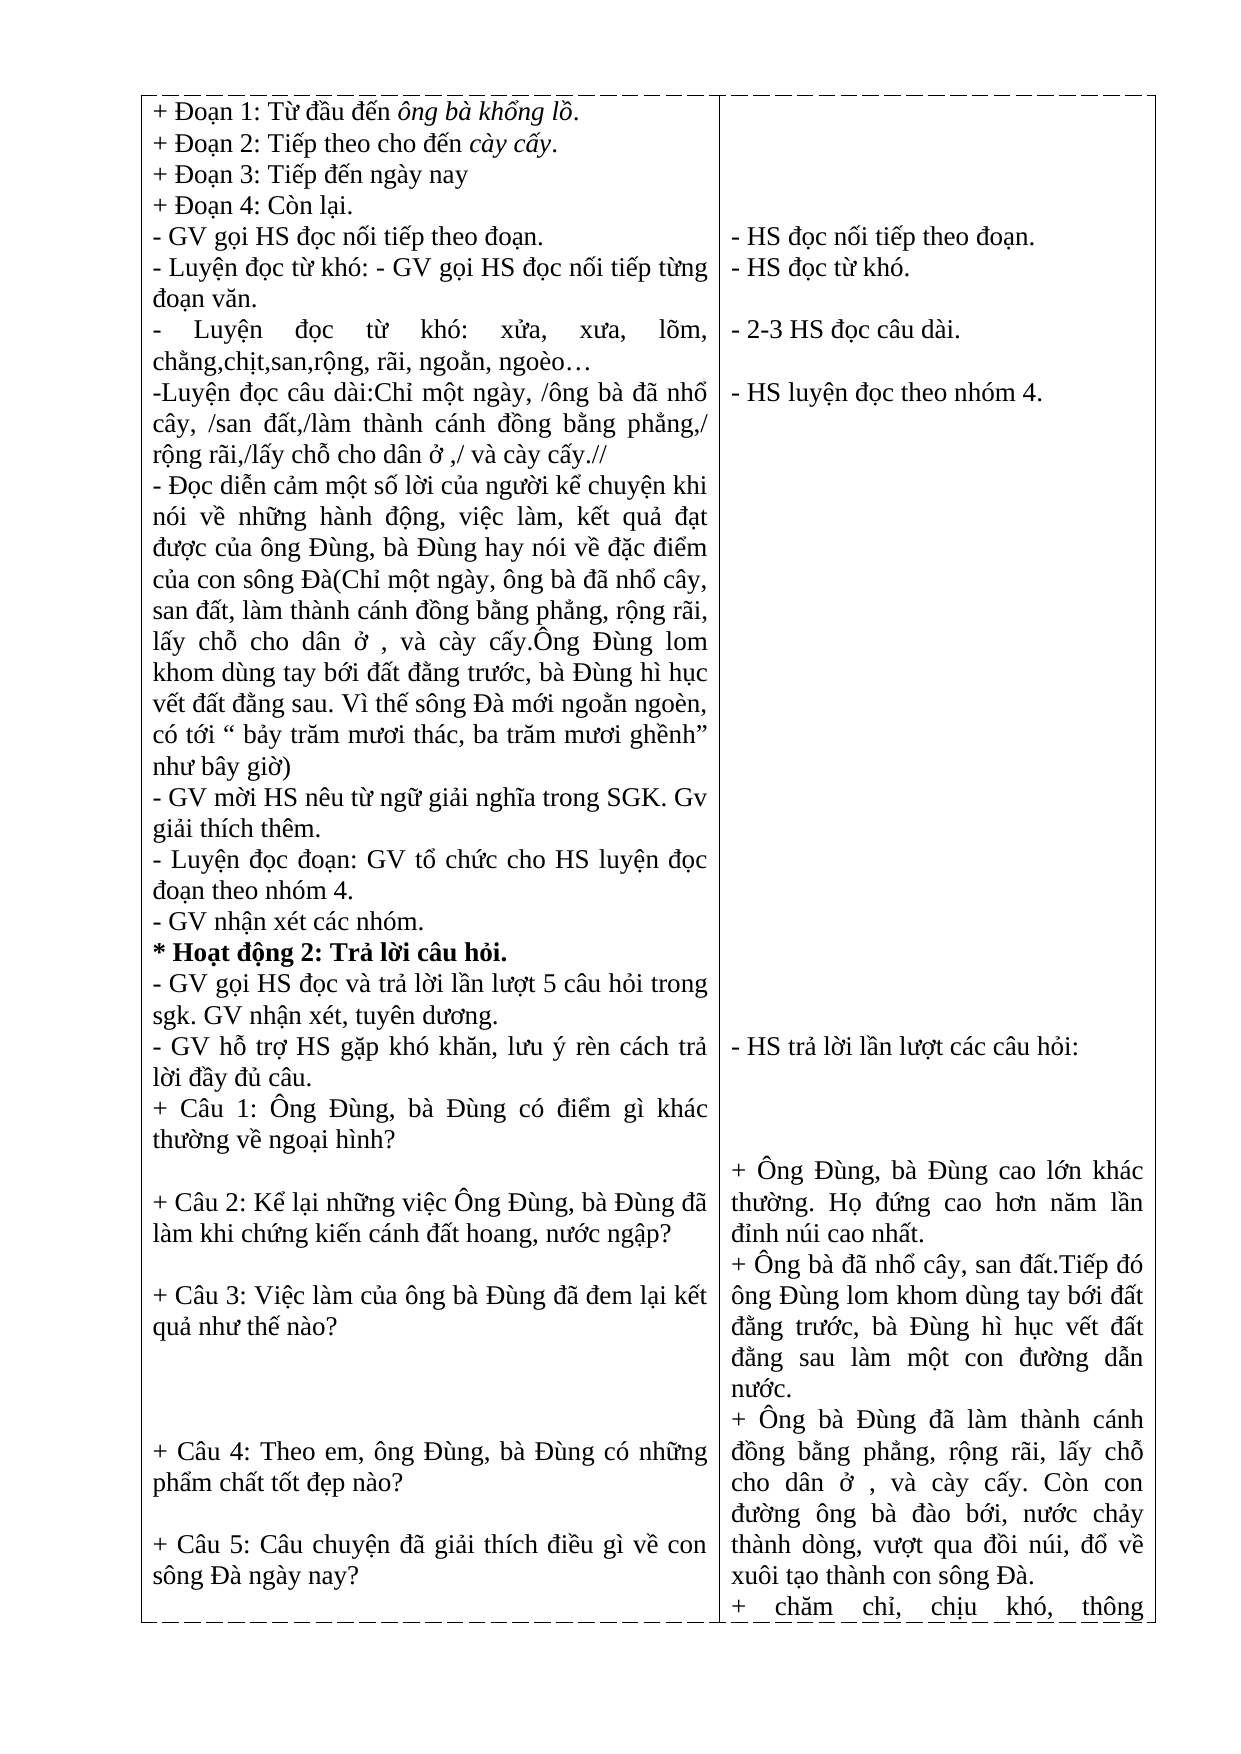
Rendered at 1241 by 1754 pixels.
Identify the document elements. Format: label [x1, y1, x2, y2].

table_cell [142, 95, 719, 1622]
table_cell [720, 95, 1155, 1622]
